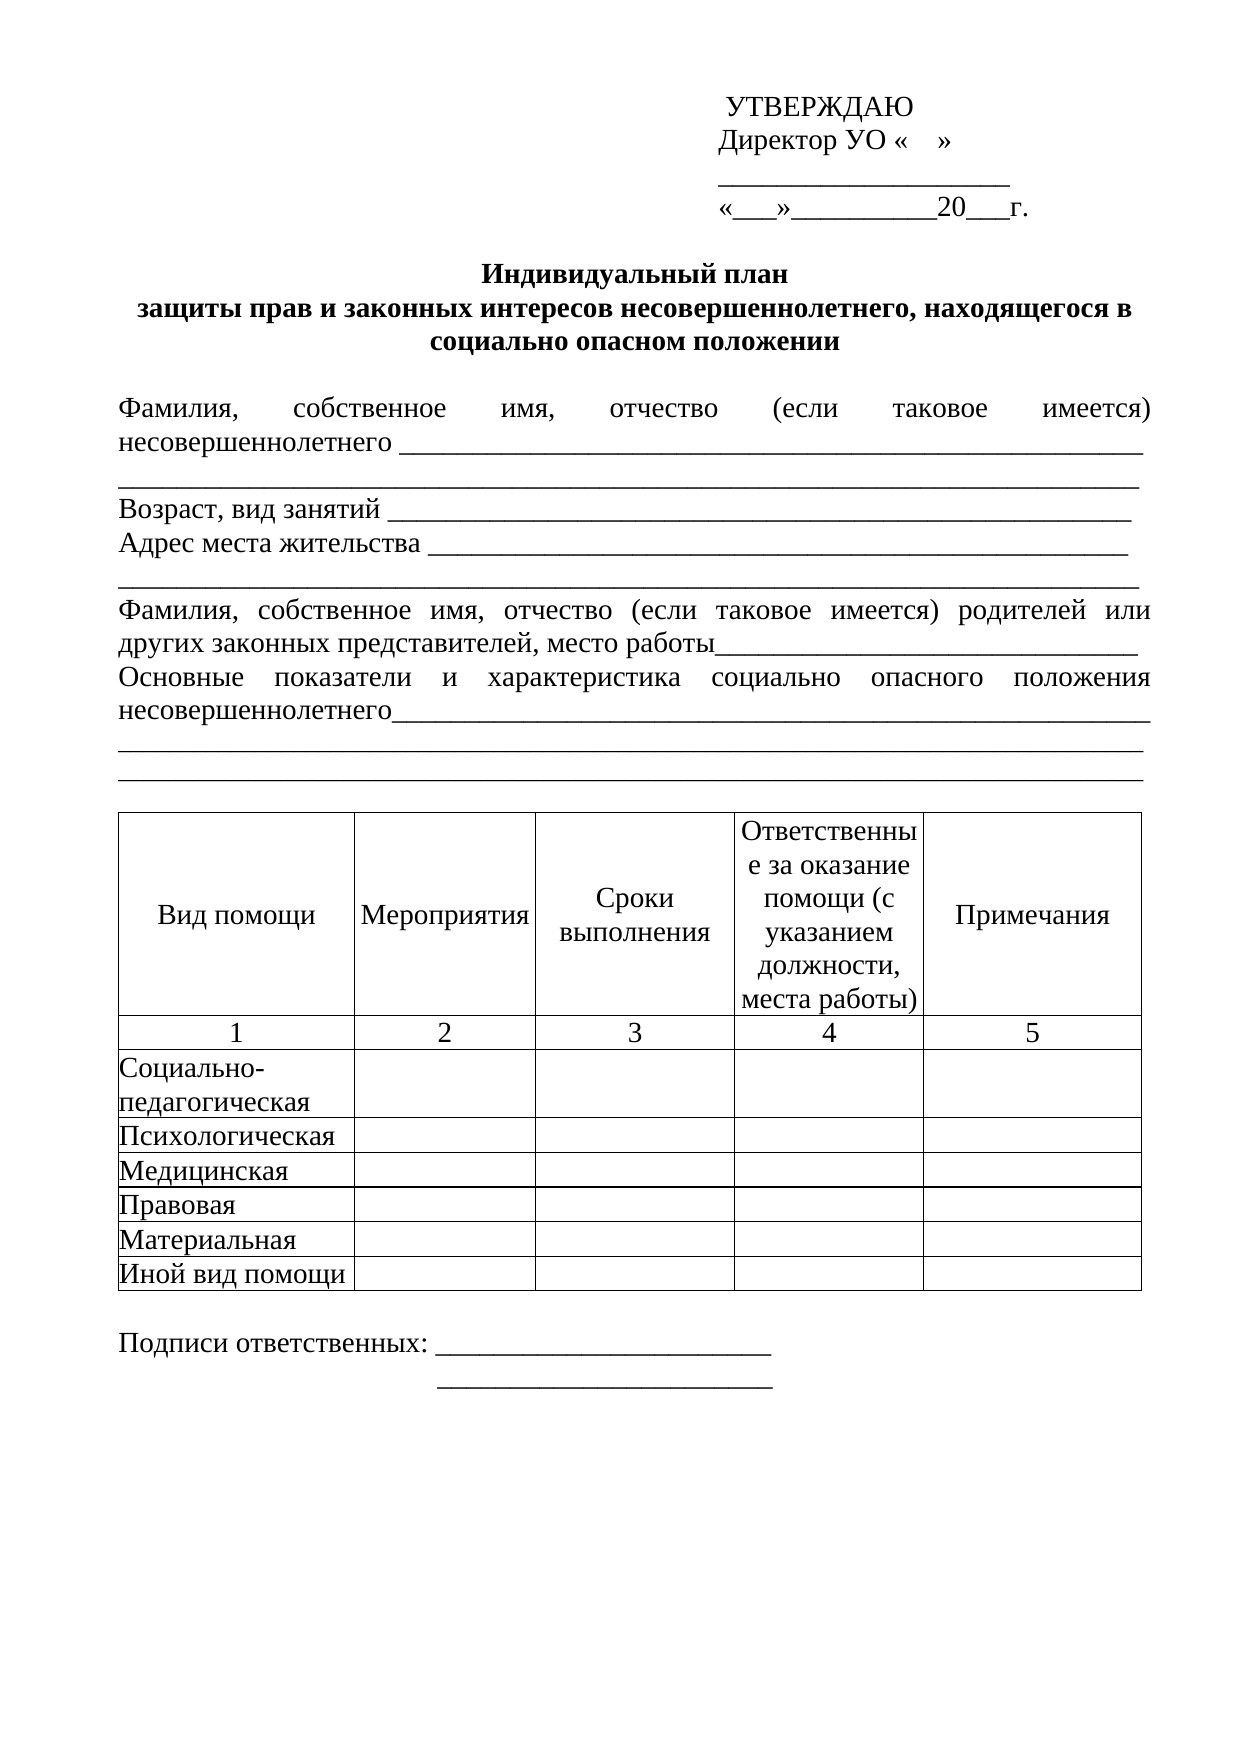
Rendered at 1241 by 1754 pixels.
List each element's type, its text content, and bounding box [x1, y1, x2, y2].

text Директор УО « » [118, 122, 1152, 156]
table_cell [536, 1188, 734, 1221]
table_cell Психологическая [119, 1118, 354, 1152]
table_cell [924, 1257, 1141, 1290]
table_cell [355, 1153, 535, 1186]
table_cell [924, 1153, 1141, 1186]
table_cell 1 [119, 1016, 354, 1049]
table_header Сроки выполнения [536, 813, 734, 1014]
table_cell Медицинская [119, 1153, 354, 1186]
text ____________________ [118, 156, 1152, 189]
title защиты прав и законных интересов несовершеннолетнего, находящегося в социально опасном положении [118, 290, 1152, 357]
table_cell [536, 1153, 734, 1186]
table_cell [355, 1222, 535, 1256]
text ____________________________________________________________________________________________________________________________________________________________________ [118, 726, 1152, 783]
table_cell [735, 1188, 923, 1221]
text Основные показатели и характеристика социально опасного положения несовершеннолетнего____________________________________________________ [118, 659, 1152, 726]
text Фамилия, собственное имя, отчество (если таковое имеется) несовершеннолетнего ___________________________________________________ [118, 391, 1152, 458]
table_cell [924, 1222, 1141, 1256]
table_cell [355, 1050, 535, 1117]
table_cell [735, 1257, 923, 1290]
table_cell [735, 1222, 923, 1256]
table_header Мероприятия [355, 813, 535, 1014]
table_cell [735, 1050, 923, 1117]
table_cell 3 [536, 1016, 734, 1049]
text Возраст, вид занятий ___________________________________________________ [118, 491, 1152, 525]
table_cell 4 [735, 1016, 923, 1049]
table_cell 2 [355, 1016, 535, 1049]
table_cell [355, 1188, 535, 1221]
table_cell Социально-педагогическая [119, 1050, 354, 1117]
text УТВЕРЖДАЮ [413, 89, 1152, 122]
table_cell [735, 1118, 923, 1152]
table_cell [536, 1222, 734, 1256]
table_cell [924, 1118, 1141, 1152]
text ______________________________________________________________________ [118, 458, 1152, 491]
table_cell [355, 1257, 535, 1290]
table_cell 5 [924, 1016, 1141, 1049]
text Фамилия, собственное имя, отчество (если таковое имеется) родителей или других законных представителей, место работы_____________________________ [118, 592, 1152, 659]
table_cell [536, 1118, 734, 1152]
text ______________________________________________________________________ [118, 558, 1152, 592]
table_header Вид помощи [119, 813, 354, 1014]
table_cell Иной вид помощи [119, 1257, 354, 1290]
table_header Примечания [924, 813, 1141, 1014]
table_cell [355, 1118, 535, 1152]
table_cell [924, 1050, 1141, 1117]
text Подписи ответственных: _______________________ [118, 1325, 1152, 1358]
text Адрес места жительства ________________________________________________ [118, 525, 1152, 558]
title Индивидуальный план [118, 256, 1152, 290]
table_cell [924, 1188, 1141, 1221]
table_header Ответственные за оказание помощи (с указанием должности, места работы) [735, 813, 923, 1014]
table_cell Правовая [119, 1188, 354, 1221]
table_cell [536, 1257, 734, 1290]
text «___»__________20___г. [118, 189, 1152, 223]
table_cell Материальная [119, 1222, 354, 1256]
text _______________________ [118, 1358, 1152, 1392]
table_cell [536, 1050, 734, 1117]
table_cell [735, 1153, 923, 1186]
